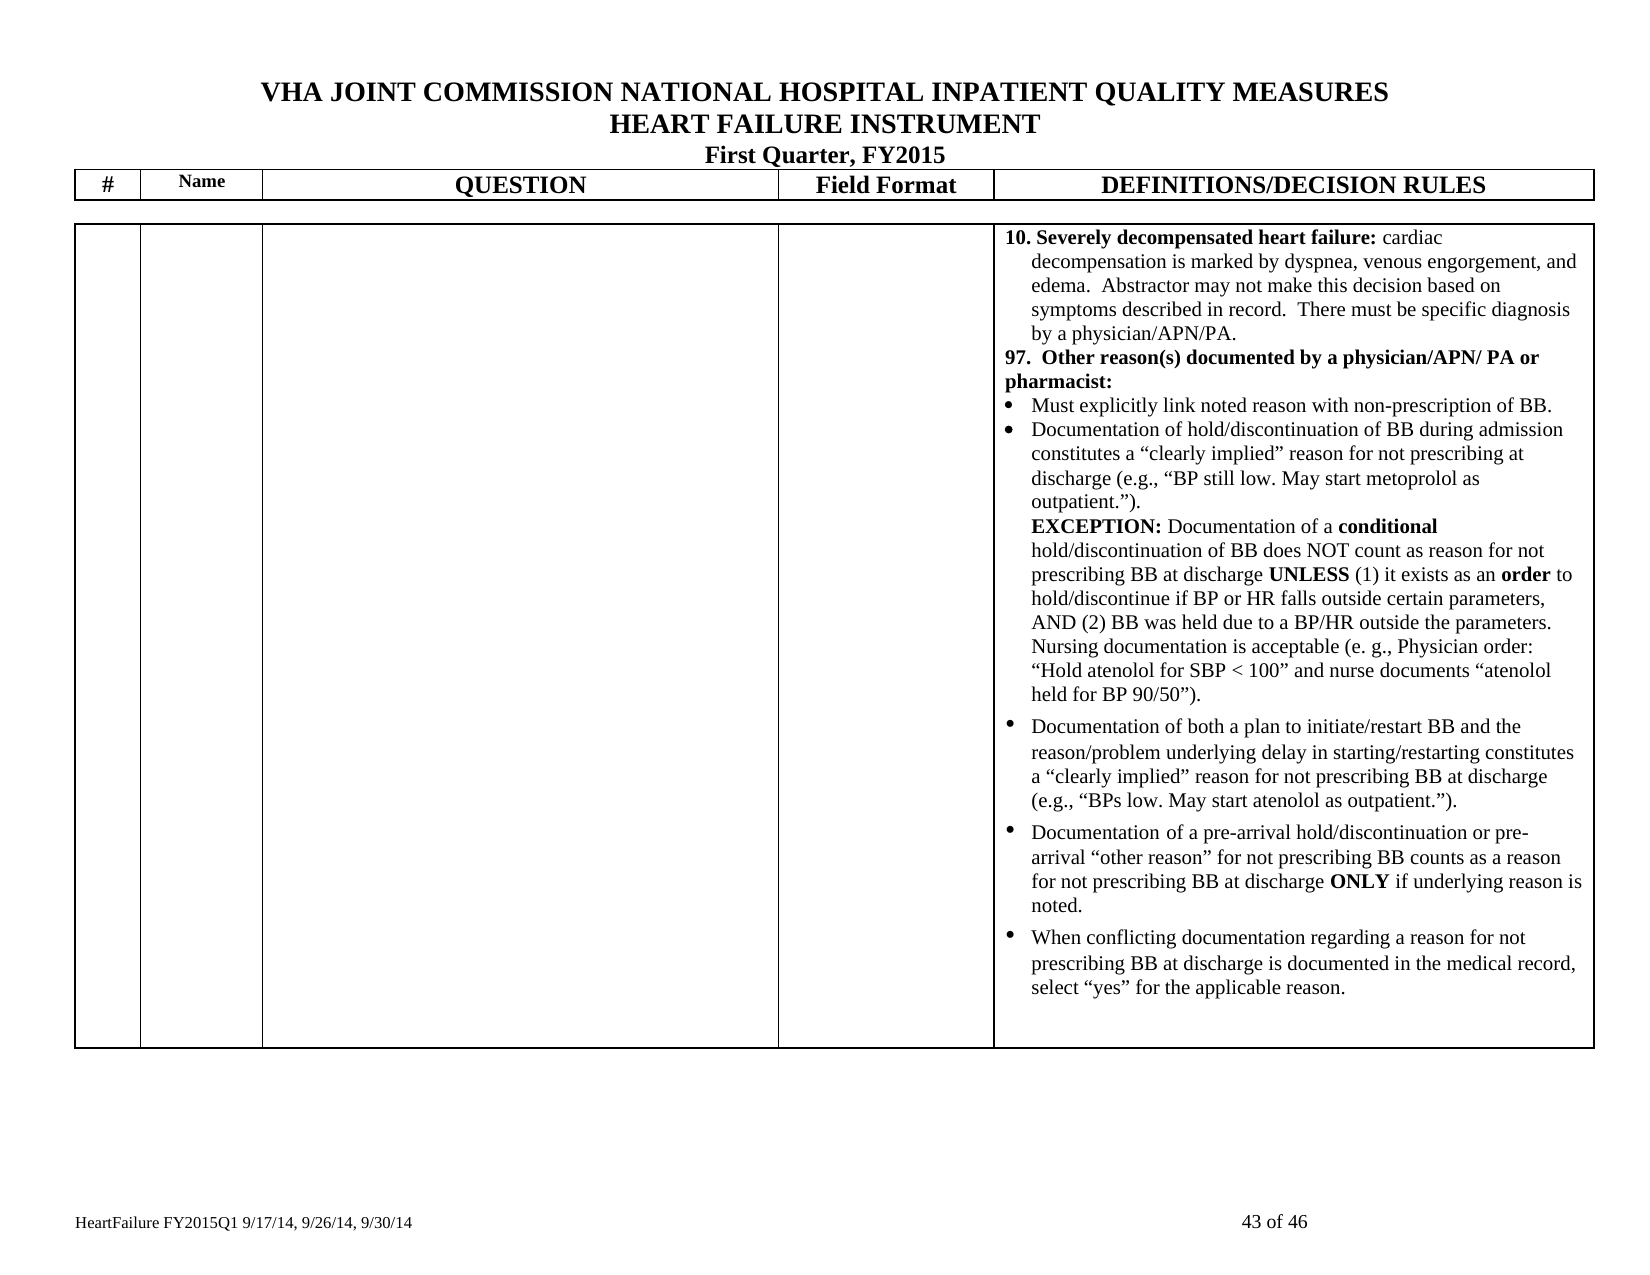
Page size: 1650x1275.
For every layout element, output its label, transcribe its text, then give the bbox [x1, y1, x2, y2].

table_cell [263, 225, 778, 1047]
table_cell [76, 225, 140, 1047]
table_cell [779, 225, 993, 1047]
table_cell [141, 225, 262, 1047]
table_cell 10. Severely decompensated heart failure: cardiac decompensation is marked by dyspnea, venous engorgement, and edema. Abstractor may not make this decision based on symptoms described in record. There must be specific diagnosis by a physician/APN/PA. 97. Other reason(s) documented by a physician/APN/ PA or pharmacist: Must explicitly link noted reason with non-prescription of BB. Documentation of hold/discontinuation of BB during admission constitutes a “clearly implied” reason for not prescribing at discharge (e.g., “BP still low. May start metoprolol as outpatient.”). EXCEPTION: Documentation of a conditional hold/discontinuation of BB does NOT count as reason for not prescribing BB at discharge UNLESS (1) it exists as an order to hold/discontinue if BP or HR falls outside certain parameters, AND (2) BB was held due to a BP/HR outside the parameters. Nursing documentation is acceptable (e. g., Physician order: “Hold atenolol for SBP < 100” and nurse documents “atenolol held for BP 90/50”). Documentation of both a plan to initiate/restart BB and the reason/problem underlying delay in starting/restarting constitutes a “clearly implied” reason for not prescribing BB at discharge (e.g., “BPs low. May start atenolol as outpatient.”). Documentation of a pre-arrival hold/discontinuation or pre-arrival “other reason” for not prescribing BB counts as a reason for not prescribing BB at discharge ONLY if underlying reason is noted. When conflicting documentation regarding a reason for not prescribing BB at discharge is documented in the medical record, select “yes” for the applicable reason. [995, 225, 1593, 1047]
